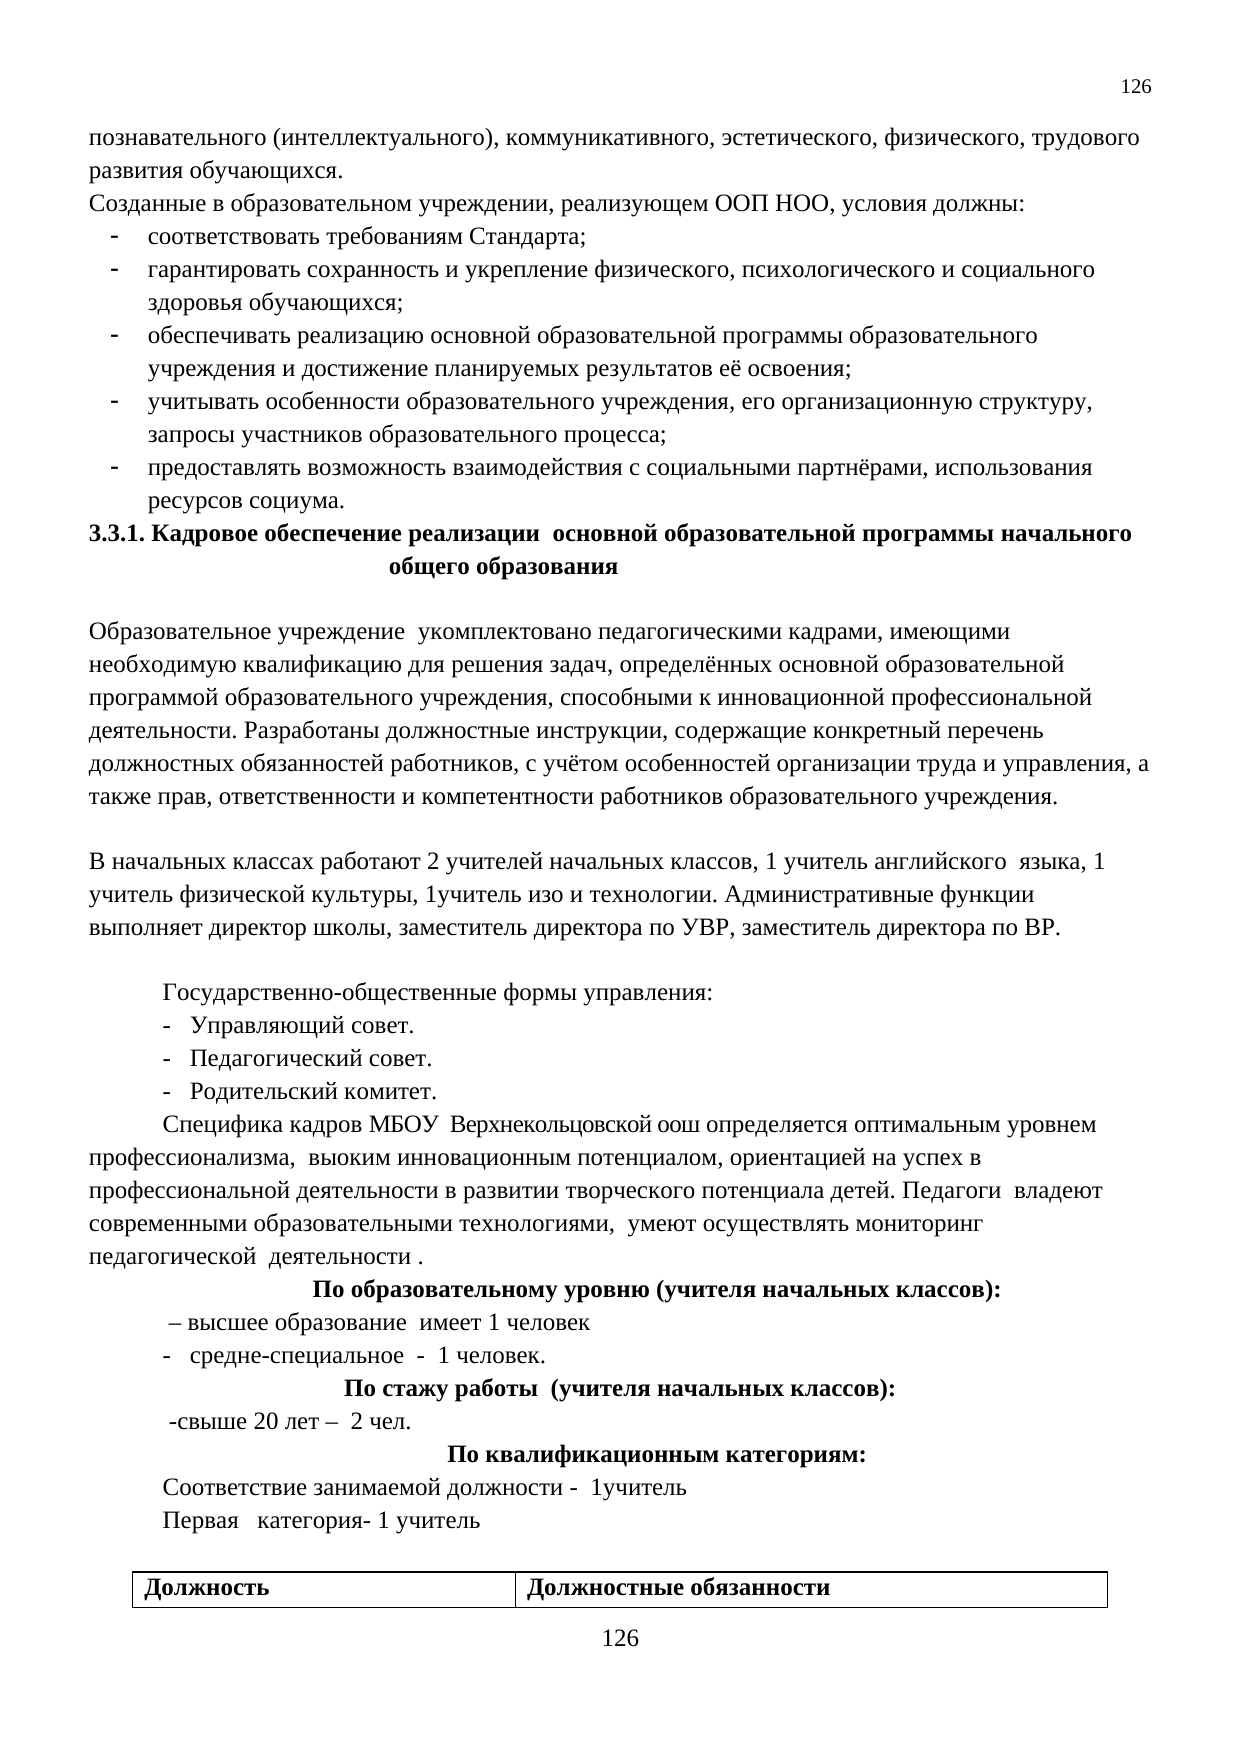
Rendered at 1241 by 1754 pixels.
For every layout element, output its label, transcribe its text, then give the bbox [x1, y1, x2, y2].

text Соответствие занимаемой должности - 1учитель [89, 1472, 1152, 1501]
text - Педагогический совет. [89, 1043, 1152, 1072]
list учитывать особенности образовательного учреждения, его организационную структуру, запросы участников образовательного процесса; [110, 386, 1152, 448]
text Специфика кадров МБОУ Верхнекольцовской оош определяется оптимальным уровнем профессионализма, выоким инновационным потенциалом, ориентацией на успех в профессиональной деятельности в развитии творческого потенциала детей. Педагоги владеют современными образовательными технологиями, умеют осуществлять мониторинг педагогической деятельности . [89, 1109, 1152, 1270]
text Государственно-общественные формы управления: [89, 977, 1152, 1006]
list соответствовать требованиям Стандарта; [110, 221, 1152, 250]
text 3.3.1. Кадровое обеспечение реализации основной образовательной программы начального общего образования [89, 518, 1152, 580]
text По квалификационным категориям: [89, 1439, 1152, 1468]
list гарантировать сохранность и укрепление физического, психологического и социального здоровья обучающихся; [110, 254, 1152, 316]
text - Родительский комитет. [89, 1076, 1152, 1105]
text – высшее образование имеет 1 человек [89, 1307, 1152, 1336]
text Образовательное учреждение укомплектовано педагогическими кадрами, имеющими необходимую квалификацию для решения задач, определённых основной образовательной программой образовательного учреждения, способными к инновационной профессиональной деятельности. Разработаны должностные инструкции, содержащие конкретный перечень должностных обязанностей работников, с учётом особенностей организации труда и управления, а также прав, ответственности и компетентности работников образовательного учреждения. [89, 616, 1152, 810]
text По образовательному уровню (учителя начальных классов): [89, 1274, 1152, 1303]
text В начальных классах работают 2 учителей начальных классов, 1 учитель английского языка, 1 учитель физической культуры, 1учитель изо и технологии. Административные функции выполняет директор школы, заместитель директора по УВР, заместитель директора по ВР. [89, 846, 1152, 941]
text Первая категория- 1 учитель [89, 1505, 1152, 1534]
text Созданные в образовательном учреждении, реализующем ООП НОО, условия должны: [89, 188, 1152, 217]
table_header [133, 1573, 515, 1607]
text - средне-специальное - 1 человек. [89, 1340, 1152, 1369]
text - Управляющий совет. [89, 1010, 1152, 1039]
text -свыше 20 лет – 2 чел. [89, 1406, 1152, 1435]
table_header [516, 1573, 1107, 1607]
list обеспечивать реализацию основной образовательной программы образовательного учреждения и достижение планируемых результатов её освоения; [110, 320, 1152, 382]
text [89, 122, 1152, 184]
list предоставлять возможность взаимодействия с социальными партнёрами, использования ресурсов социума. [110, 452, 1152, 514]
text По стажу работы (учителя начальных классов): [89, 1373, 1152, 1402]
